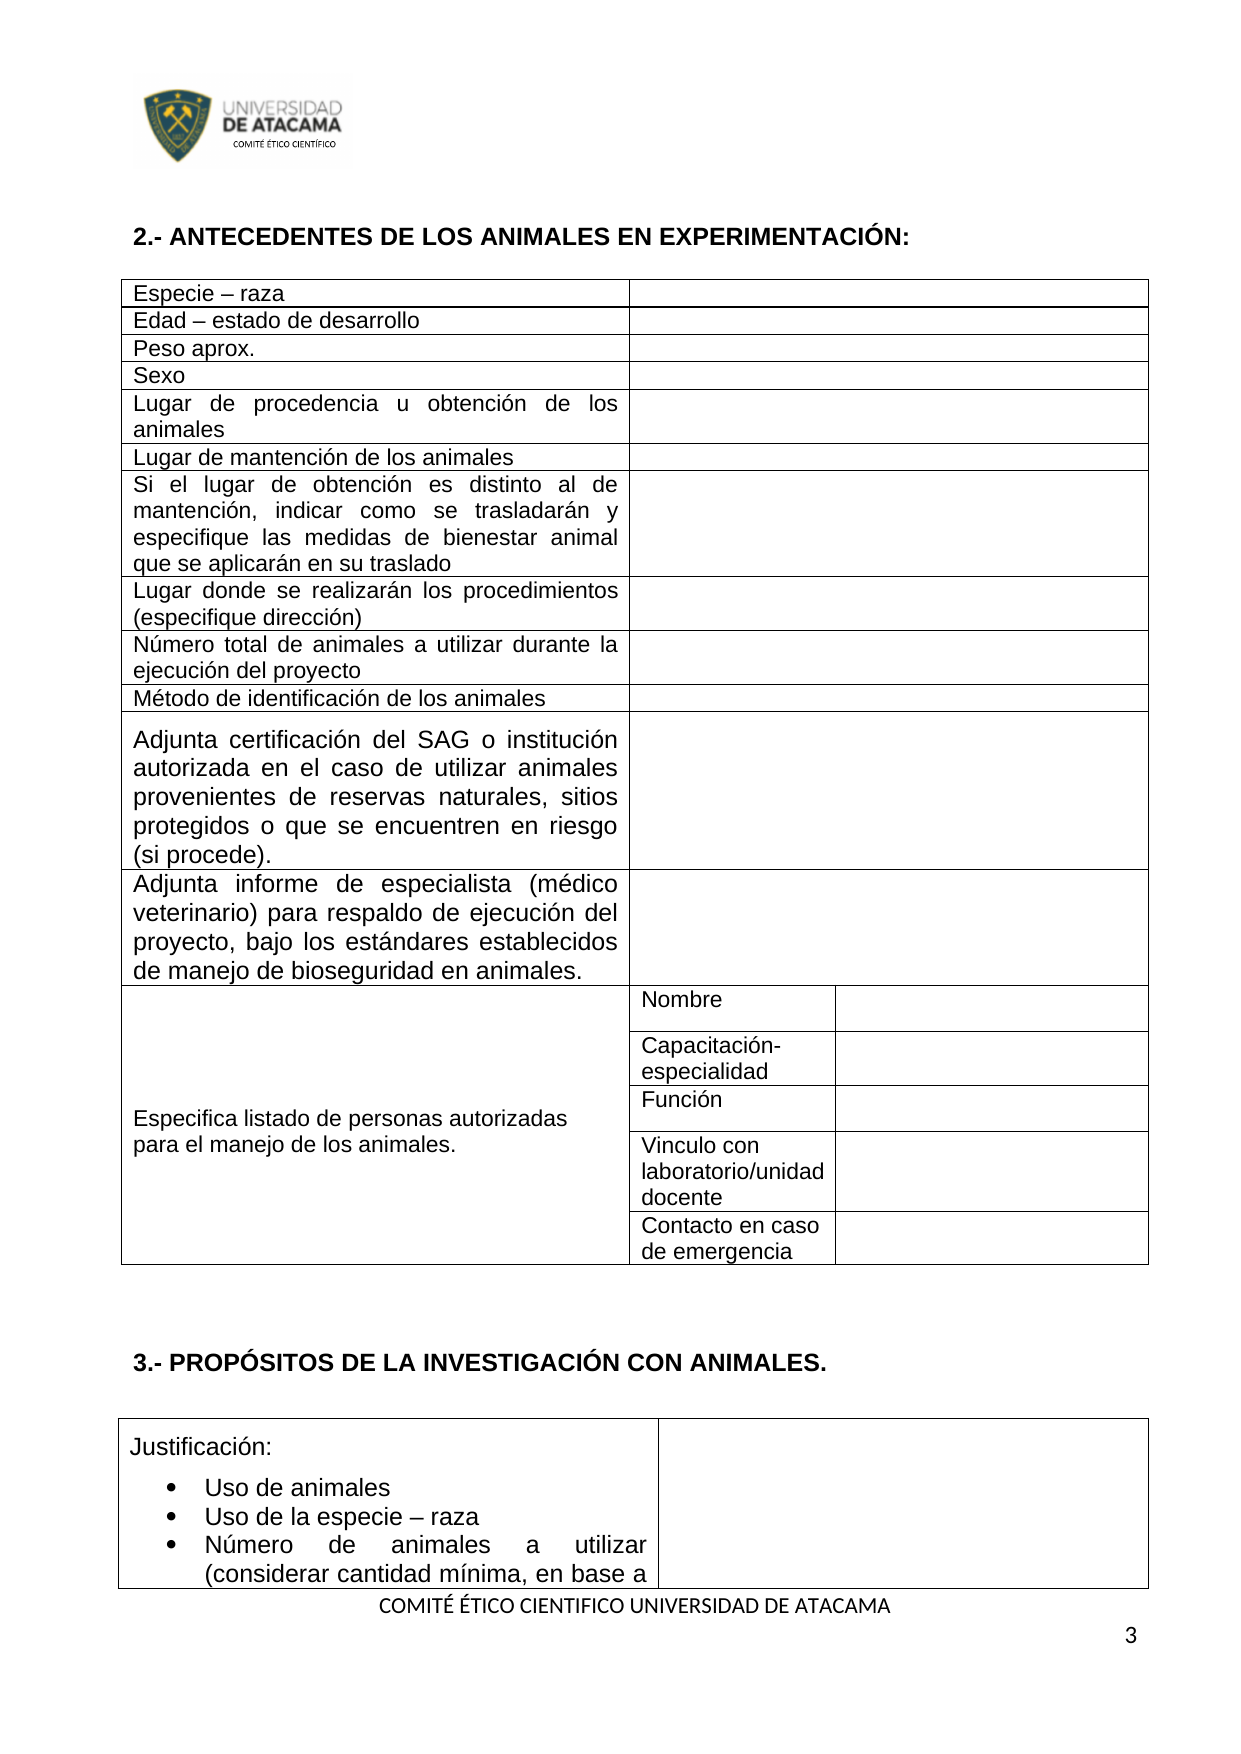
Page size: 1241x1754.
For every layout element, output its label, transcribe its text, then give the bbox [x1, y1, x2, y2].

table_cell [630, 631, 1148, 684]
table_cell [630, 471, 1148, 576]
table_cell [836, 1086, 1148, 1131]
table_cell Contacto en caso de emergencia [630, 1212, 835, 1264]
table_cell [630, 308, 1148, 334]
table_cell [836, 1212, 1148, 1264]
table_cell Edad – estado de desarrollo [122, 308, 629, 334]
table_cell [630, 335, 1148, 361]
table_cell Lugar donde se realizarán los procedimientos (especifique dirección) [122, 577, 629, 630]
table_cell Número total de animales a utilizar durante la ejecución del proyecto [122, 631, 629, 684]
table_cell Especifica listado de personas autorizadas para el manejo de los animales. [122, 986, 629, 1264]
picture [132, 73, 354, 169]
table_cell [630, 712, 1148, 868]
table_cell [630, 444, 1148, 470]
table_cell Lugar de procedencia u obtención de los animales [122, 390, 629, 442]
table_cell [630, 362, 1148, 389]
table_cell [836, 1032, 1148, 1084]
table_cell Función [630, 1086, 835, 1131]
table_cell [630, 390, 1148, 442]
table_cell [836, 986, 1148, 1031]
table_header Especie – raza [122, 280, 629, 306]
table_cell Peso aprox. [122, 335, 629, 361]
table_cell Nombre [630, 986, 835, 1031]
table_cell Lugar de mantención de los animales [122, 444, 629, 470]
table_header [630, 280, 1148, 306]
table_cell [630, 577, 1148, 630]
table_header [659, 1419, 1148, 1588]
text 2.- ANTECEDENTES DE LOS ANIMALES EN EXPERIMENTACIÓN: [133, 222, 1137, 250]
table_cell Método de identificación de los animales [122, 685, 629, 711]
text 3.- PROPÓSITOS DE LA INVESTIGACIÓN CON ANIMALES. [133, 1348, 1137, 1377]
table_cell Capacitación- especialidad [630, 1032, 835, 1084]
table_cell Sexo [122, 362, 629, 389]
table_cell Vinculo con laboratorio/unidad docente [630, 1132, 835, 1211]
table_cell [630, 685, 1148, 711]
table_cell [836, 1132, 1148, 1211]
table_cell Adjunta certificación del SAG o institución autorizada en el caso de utilizar animales provenientes de reservas naturales, sitios protegidos o que se encuentren en riesgo (si procede). [122, 712, 629, 868]
table_cell Adjunta informe de especialista (médico veterinario) para respaldo de ejecución del proyecto, bajo los estándares establecidos de manejo de bioseguridad en animales. [122, 870, 629, 984]
table_cell [630, 870, 1148, 984]
table_cell Si el lugar de obtención es distinto al de mantención, indicar como se trasladarán y especifique las medidas de bienestar animal que se aplicarán en su traslado [122, 471, 629, 576]
